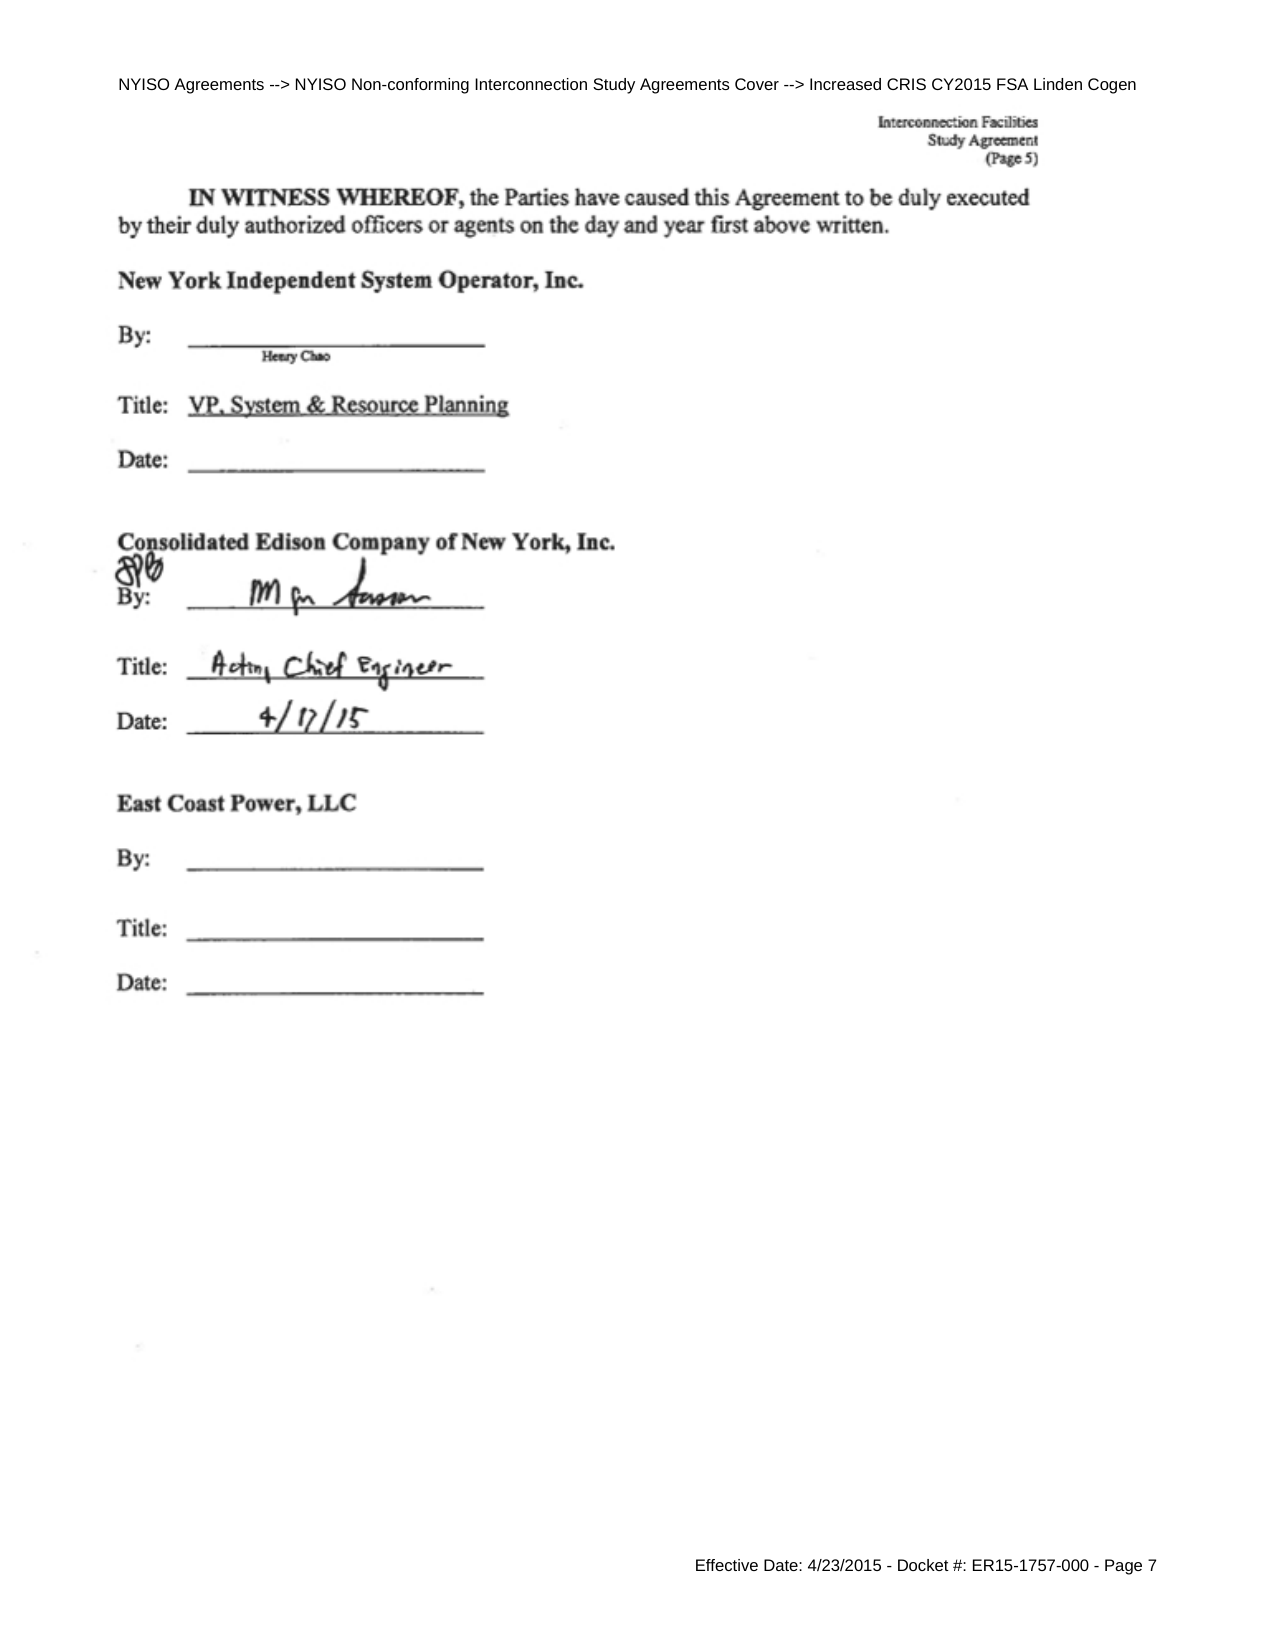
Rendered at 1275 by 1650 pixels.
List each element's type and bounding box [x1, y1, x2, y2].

picture [0, 0, 1134, 1467]
